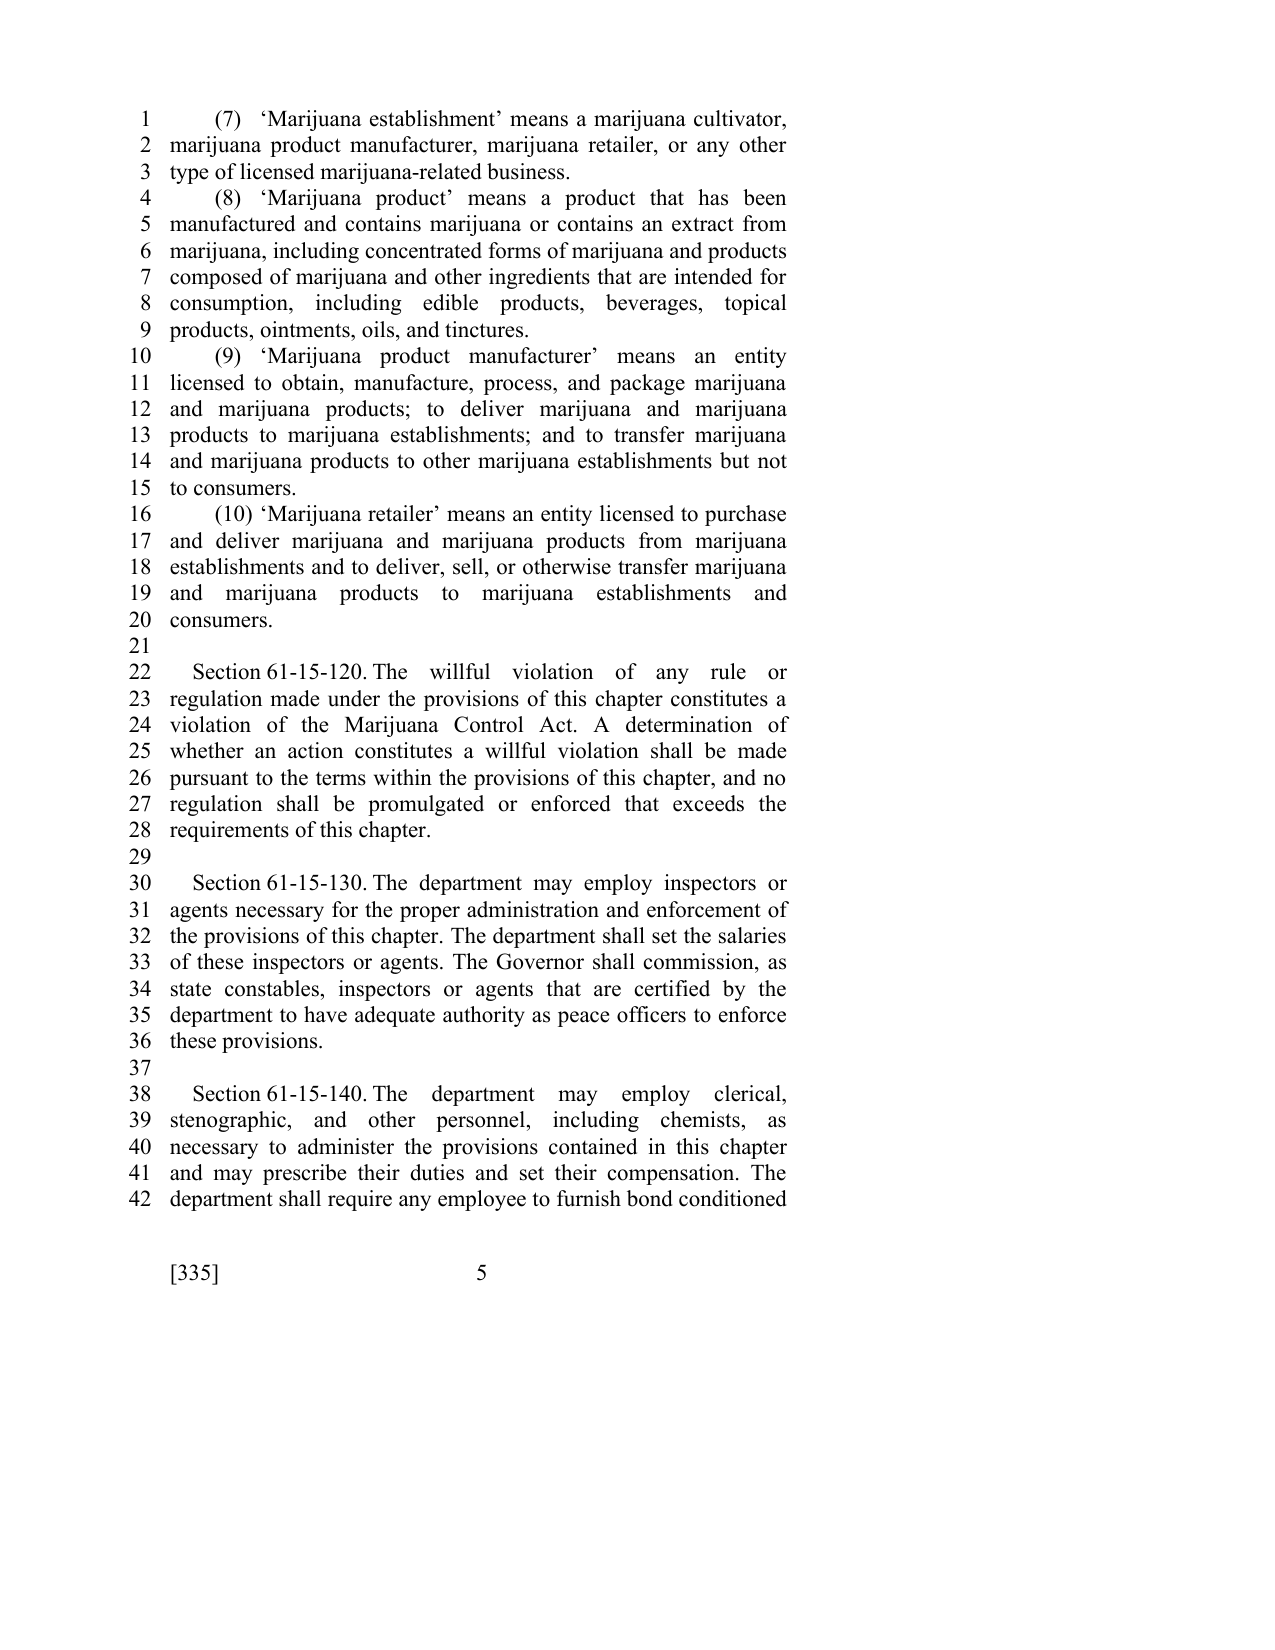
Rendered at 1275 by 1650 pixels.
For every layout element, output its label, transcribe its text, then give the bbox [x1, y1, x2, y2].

text (10) ‘Marijuana retailer’ means an entity licensed to purchase and deliver marijuana and marijuana products from marijuana establishments and to deliver, sell, or otherwise transfer marijuana and marijuana products to marijuana establishments and consumers. [169, 500, 787, 632]
text (9) ‘Marijuana product manufacturer’ means an entity licensed to obtain, manufacture, process, and package marijuana and marijuana products; to deliver marijuana and marijuana products to marijuana establishments; and to transfer marijuana and marijuana products to other marijuana establishments but not to consumers. [169, 342, 787, 500]
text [169, 1080, 787, 1212]
text (7) ‘Marijuana establishment’ means a marijuana cultivator, marijuana product manufacturer, marijuana retailer, or any other type of licensed marijuana-related business. [169, 105, 787, 184]
text (8) ‘Marijuana product’ means a product that has been manufactured and contains marijuana or contains an extract from marijuana, including concentrated forms of marijuana and products composed of marijuana and other ingredients that are intended for consumption, including edible products, beverages, topical products, ointments, oils, and tinctures. [169, 184, 787, 342]
text Section 61-15-130. The department may employ inspectors or agents necessary for the proper administration and enforcement of the provisions of this chapter. The department shall set the salaries of these inspectors or agents. The Governor shall commission, as state constables, inspectors or agents that are certified by the department to have adequate authority as peace officers to enforce these provisions. [169, 869, 787, 1054]
text Section 61-15-120. The willful violation of any rule or regulation made under the provisions of this chapter constitutes a violation of the Marijuana Control Act. A determination of whether an action constitutes a willful violation shall be made pursuant to the terms within the provisions of this chapter, and no regulation shall be promulgated or enforced that exceeds the requirements of this chapter. [169, 658, 787, 843]
